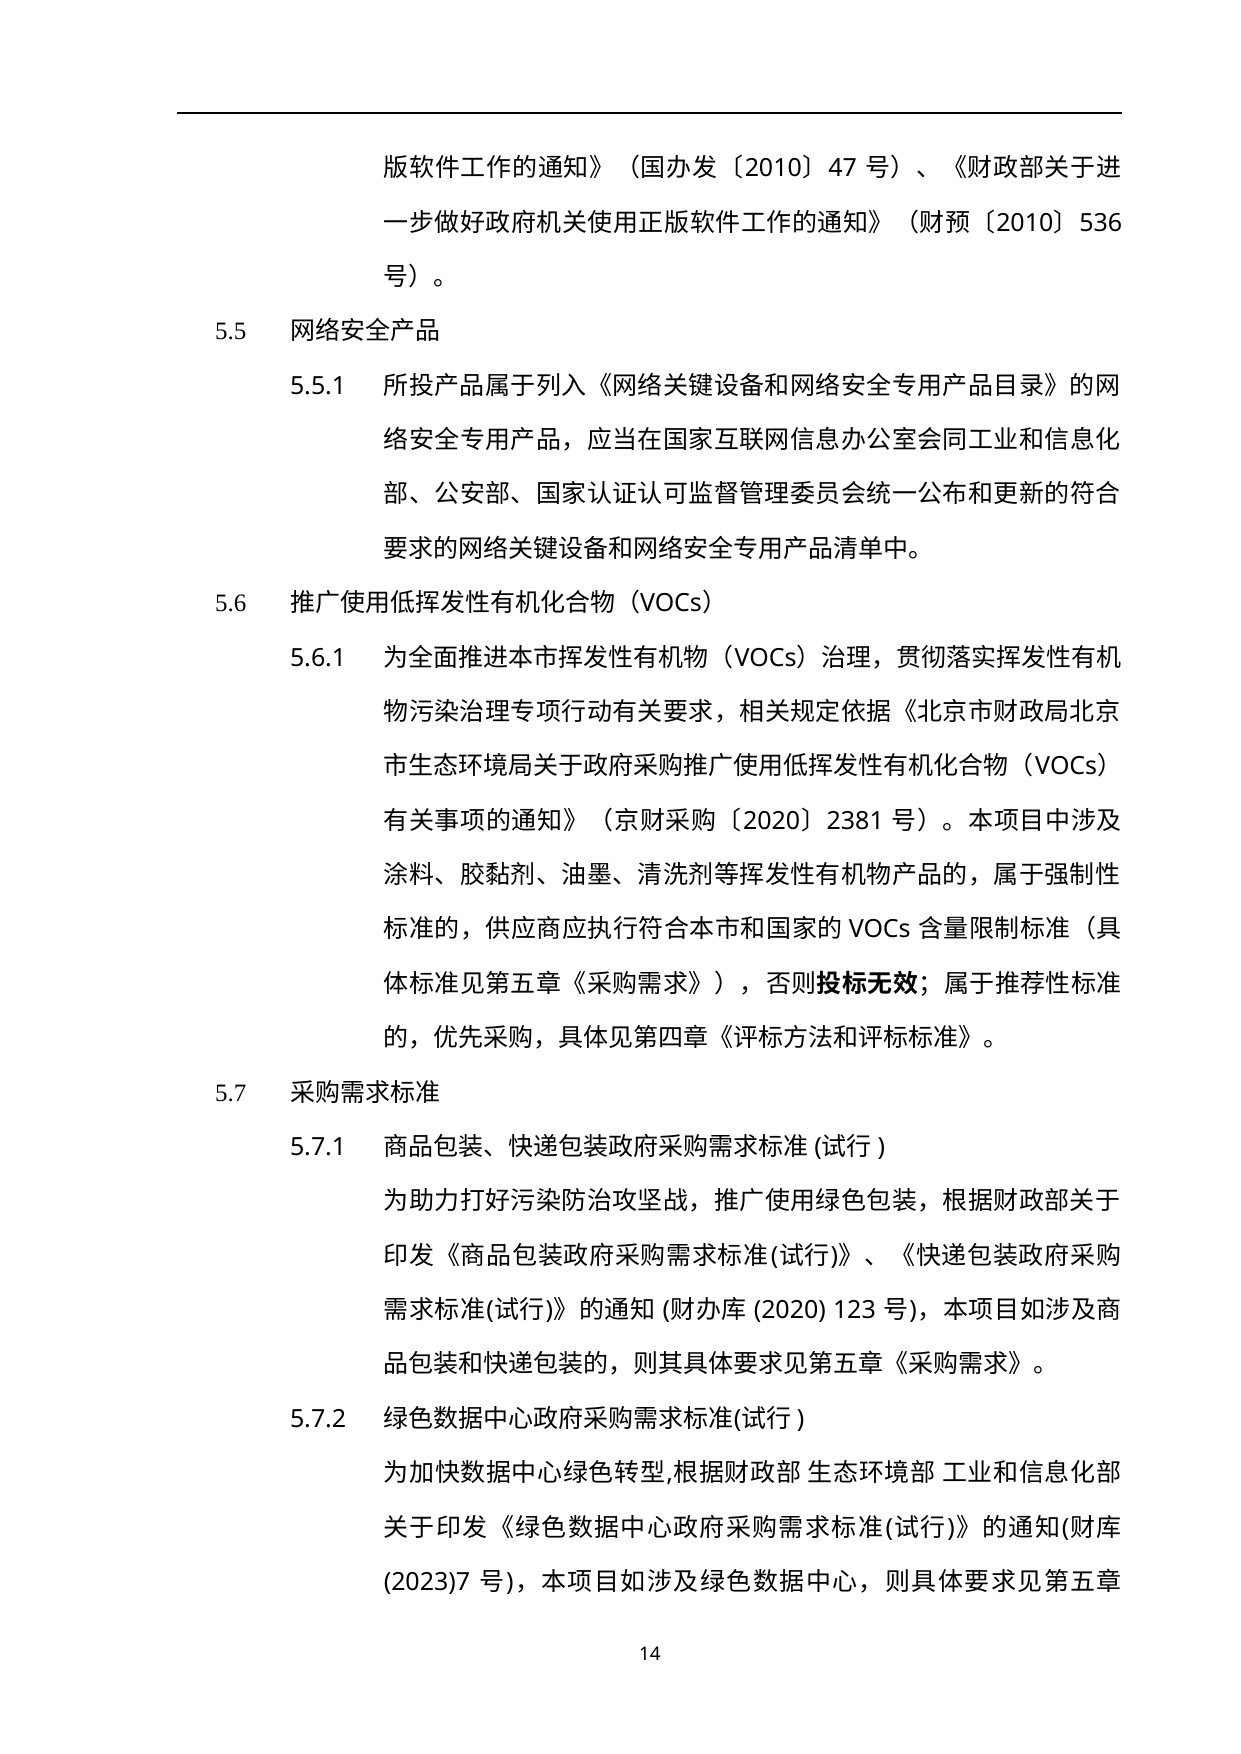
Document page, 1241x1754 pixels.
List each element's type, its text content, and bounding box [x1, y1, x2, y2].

list 采购需求标准 [215, 1072, 1122, 1108]
text 为助力打好污染防治攻坚战，推广使用绿色包装，根据财政部关于印发《商品包装政府采购需求标准(试行)》、《快递包装政府采购需求标准(试行)》的通知 (财办库 (2020) 123 号)，本项目如涉及商品包装和快递包装的，则其具体要求见第五章《采购需求》。 [383, 1181, 1122, 1380]
list 为全面推进本市挥发性有机物（VOCs）治理，贯彻落实挥发性有机物污染治理专项行动有关要求，相关规定依据《北京市财政局北京市生态环境局关于政府采购推广使用低挥发性有机化合物（VOCs）有关事项的通知》（京财采购〔2020〕2381 号）。本项目中涉及涂料、胶黏剂、油墨、清洗剂等挥发性有机物产品的，属于强制性标准的，供应商应执行符合本市和国家的VOCs 含量限制标准（具体标准见第五章《采购需求》），否则投标无效；属于推荐性标准的，优先采购，具体见第四章《评标方法和评标标准》。 [290, 637, 1122, 1054]
list 网络安全产品 [215, 311, 1122, 347]
list 绿色数据中心政府采购需求标准(试行 ) [290, 1398, 1122, 1434]
list 商品包装、快递包装政府采购需求标准 (试行 ) [290, 1126, 1122, 1163]
list 推广使用低挥发性有机化合物（VOCs） [215, 583, 1122, 619]
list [290, 148, 1122, 293]
list 所投产品属于列入《网络关键设备和网络安全专用产品目录》的网络安全专用产品，应当在国家互联网信息办公室会同工业和信息化部、公安部、国家认证认可监督管理委员会统一公布和更新的符合要求的网络关键设备和网络安全专用产品清单中。 [290, 365, 1122, 564]
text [383, 1453, 1122, 1598]
